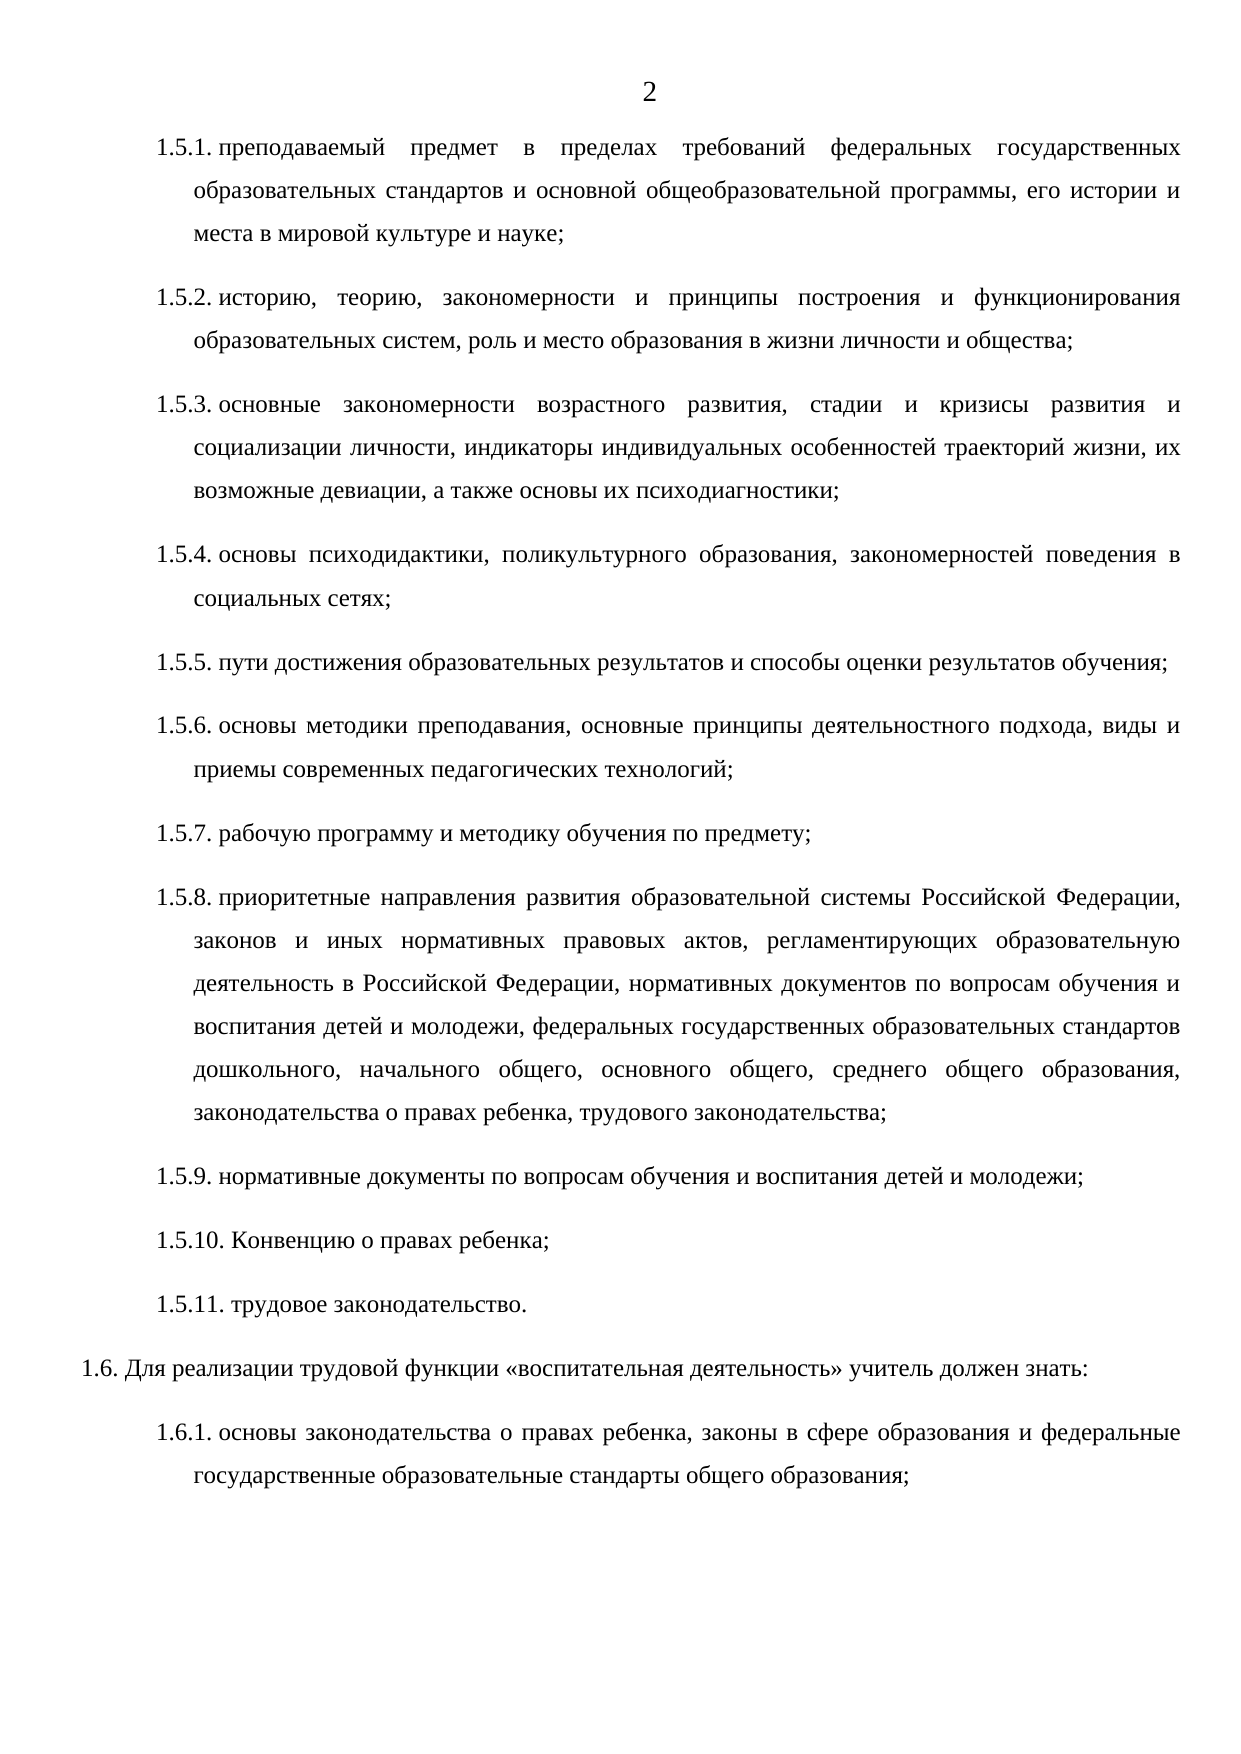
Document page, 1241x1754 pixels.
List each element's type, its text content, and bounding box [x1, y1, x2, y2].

list основы законодательства о правах ребенка, законы в сфере образования и федеральные государственные образовательные стандарты общего образования; [156, 1417, 1181, 1489]
list трудовое законодательство. [156, 1289, 1181, 1318]
list историю, теорию, закономерности и принципы построения и функционирования образовательных систем, роль и место образования в жизни личности и общества; [156, 282, 1181, 354]
list рабочую программу и методику обучения по предмету; [156, 818, 1181, 846]
list основные закономерности возрастного развития, стадии и кризисы развития и социализации личности, индикаторы индивидуальных особенностей траекторий жизни, их возможные девиации, а также основы их психодиагностики; [156, 389, 1181, 504]
list нормативные документы по вопросам обучения и воспитания детей и молодежи; [156, 1161, 1181, 1190]
list основы методики преподавания, основные принципы деятельностного подхода, виды и приемы современных педагогических технологий; [156, 711, 1181, 782]
list приоритетные направления развития образовательной системы Российской Федерации, законов и иных нормативных правовых актов, регламентирующих образовательную деятельность в Российской Федерации, нормативных документов по вопросам обучения и воспитания детей и молодежи, федеральных государственных образовательных стандартов дошкольного, начального общего, основного общего, среднего общего образования, законодательства о правах ребенка, трудового законодательства; [156, 882, 1181, 1126]
list преподаваемый предмет в пределах требований федеральных государственных образовательных стандартов и основной общеобразовательной программы, его истории и места в мировой культуре и науке; [156, 132, 1181, 247]
list пути достижения образовательных результатов и способы оценки результатов обучения; [156, 647, 1181, 675]
list Конвенцию о правах ребенка; [156, 1225, 1181, 1254]
list Для реализации трудовой функции «воспитательная деятельность» учитель должен знать: [81, 1353, 1181, 1382]
list основы психодидактики, поликультурного образования, закономерностей поведения в социальных сетях; [156, 539, 1181, 611]
